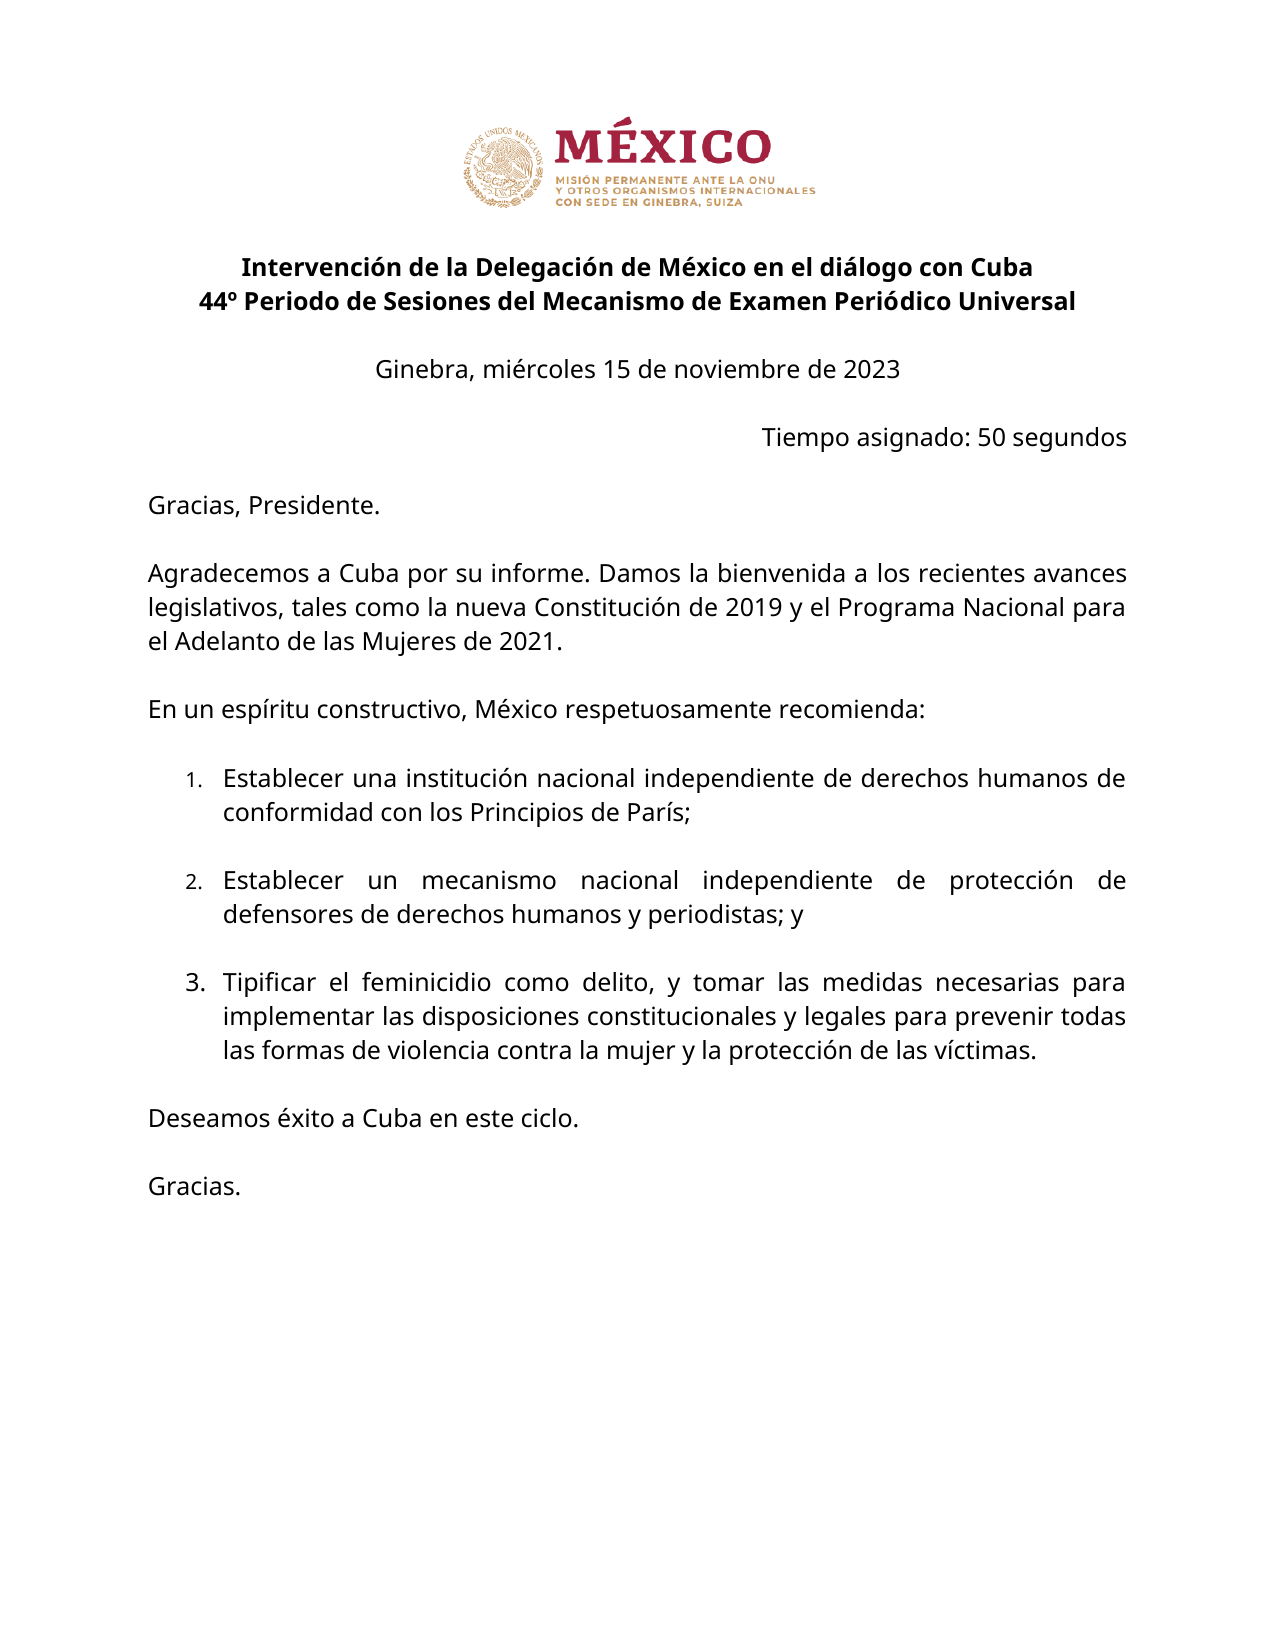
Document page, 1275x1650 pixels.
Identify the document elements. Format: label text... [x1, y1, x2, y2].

text Gracias, Presidente. [148, 488, 1127, 522]
list Tipificar el feminicidio como delito, y tomar las medidas necesarias para implementar las disposiciones constitucionales y legales para prevenir todas las formas de violencia contra la mujer y la protección de las víctimas. [185, 964, 1127, 1067]
text Intervención de la Delegación de México en el diálogo con Cuba [148, 249, 1127, 283]
text En un espíritu constructivo, México respetuosamente recomienda: [148, 692, 1127, 726]
text Gracias. [148, 1169, 1127, 1203]
text Tiempo asignado: 50 segundos [148, 419, 1127, 454]
list Establecer una institución nacional independiente de derechos humanos de conformidad con los Principios de París; [185, 760, 1127, 828]
text Deseamos éxito a Cuba en este ciclo. [148, 1101, 1127, 1135]
list Establecer un mecanismo nacional independiente de protección de defensores de derechos humanos y periodistas; y [185, 862, 1127, 931]
text Agradecemos a Cuba por su informe. Damos la bienvenida a los recientes avances legislativos, tales como la nueva Constitución de 2019 y el Programa Nacional para el Adelanto de las Mujeres de 2021. [148, 556, 1127, 658]
text 44º Periodo de Sesiones del Mecanismo de Examen Periódico Universal [148, 283, 1127, 317]
picture [456, 109, 819, 216]
text Ginebra, miércoles 15 de noviembre de 2023 [148, 351, 1127, 386]
